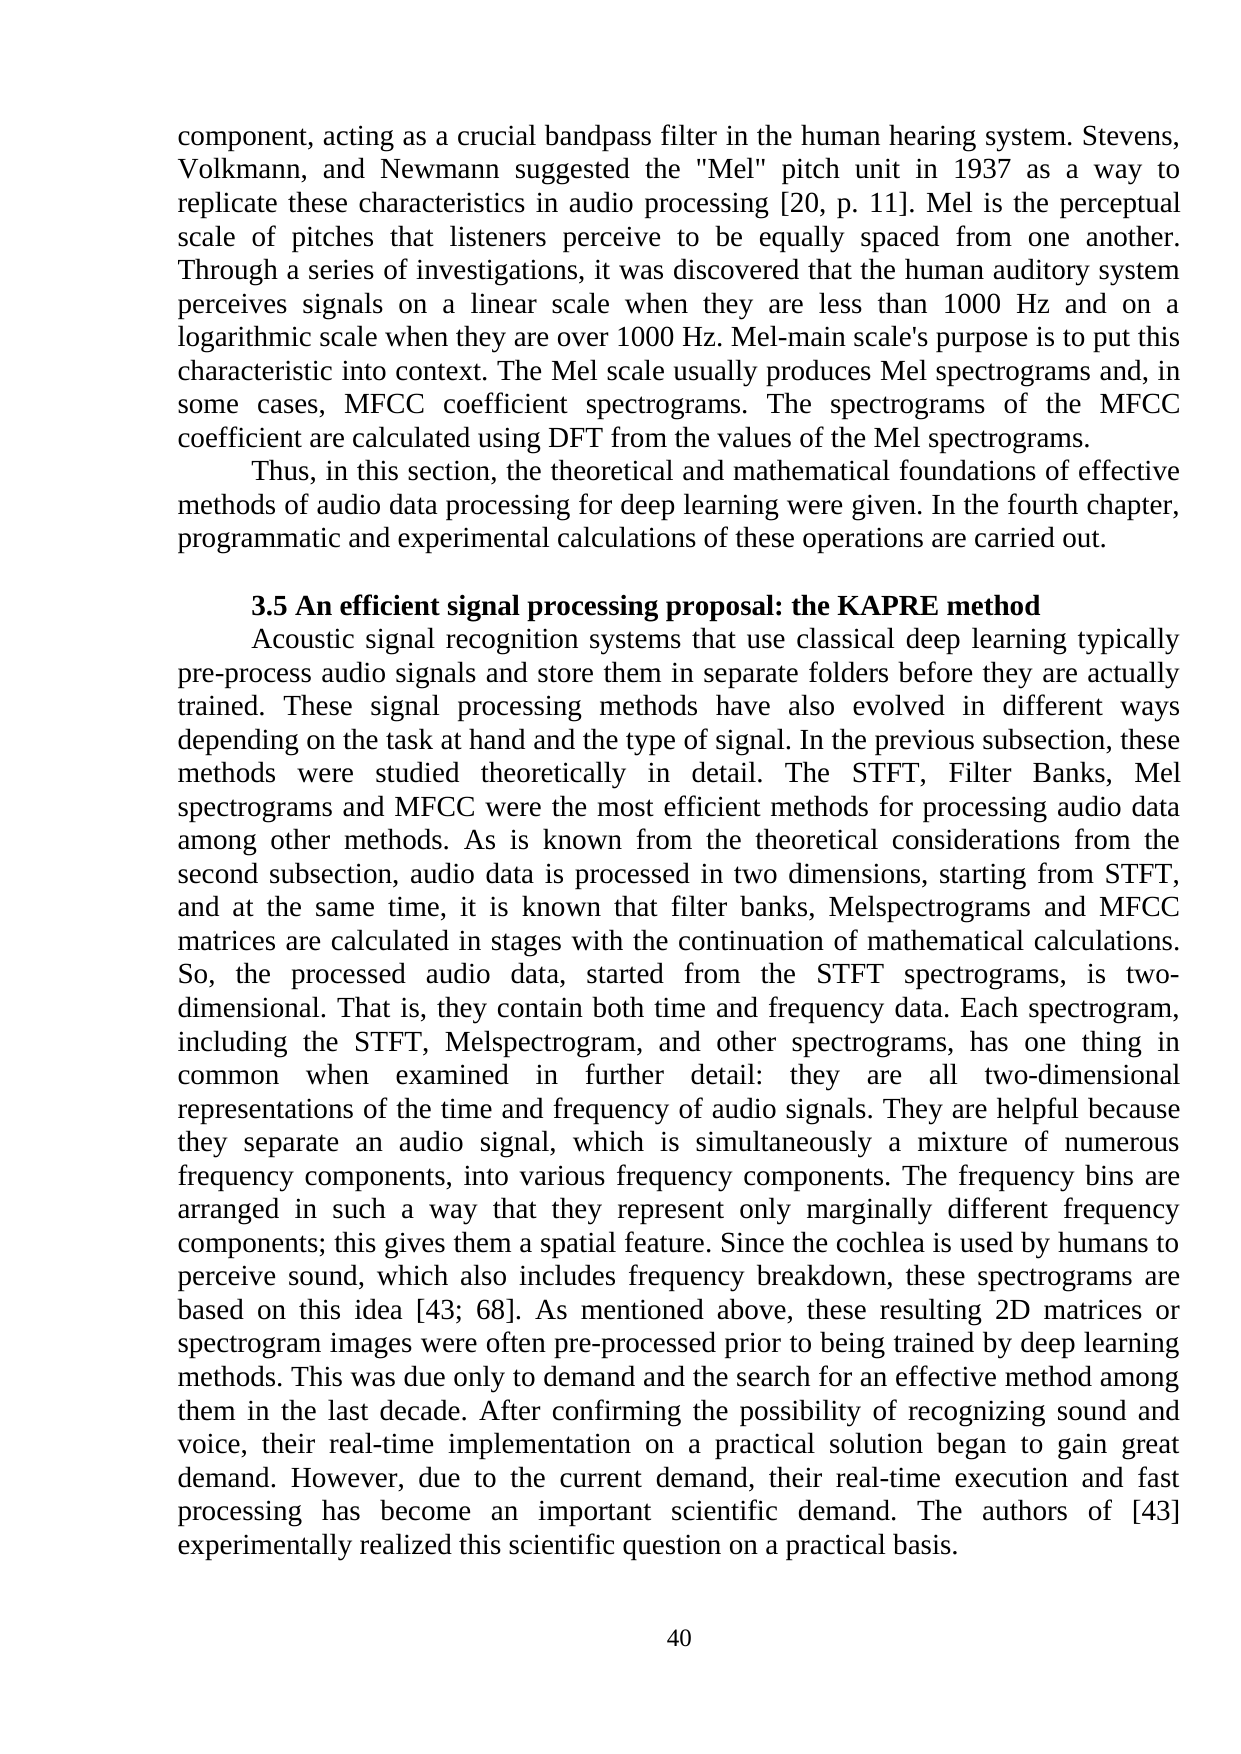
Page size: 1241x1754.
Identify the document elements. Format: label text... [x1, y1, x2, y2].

text Thus, in this section, the theoretical and mathematical foundations of effective methods of audio data processing for deep learning were given. In the fourth chapter, programmatic and experimental calculations of these operations are carried out. [177, 453, 1181, 554]
text Acoustic signal recognition systems that use classical deep learning typically pre-process audio signals and store them in separate folders before they are actually trained. These signal processing methods have also evolved in different ways depending on the task at hand and the type of signal. In the previous subsection, these methods were studied theoretically in detail. The STFT, Filter Banks, Mel spectrograms and MFCC were the most efficient methods for processing audio data among other methods. As is known from the theoretical considerations from the second subsection, audio data is processed in two dimensions, starting from STFT, and at the same time, it is known that filter banks, Melspectrograms and MFCC matrices are calculated in stages with the continuation of mathematical calculations. So, the processed audio data, started from the STFT spectrograms, is two-dimensional. That is, they contain both time and frequency data. Each spectrogram, including the STFT, Melspectrogram, and other spectrograms, has one thing in common when examined in further detail: they are all two-dimensional representations of the time and frequency of audio signals. They are helpful because they separate an audio signal, which is simultaneously a mixture of numerous frequency components, into various frequency components. The frequency bins are arranged in such a way that they represent only marginally different frequency components; this gives them a spatial feature. Since the cochlea is used by humans to perceive sound, which also includes frequency breakdown, these spectrograms are based on this idea [43; 68]. As mentioned above, these resulting 2D matrices or spectrogram images were often pre-processed prior to being trained by deep learning methods. This was due only to demand and the search for an effective method among them in the last decade. After confirming the possibility of recognizing sound and voice, their real-time implementation on a practical solution began to gain great demand. However, due to the current demand, their real-time execution and fast processing has become an important scientific demand. The authors of [43] experimentally realized this scientific question on a practical basis. [177, 621, 1181, 1560]
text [177, 118, 1181, 453]
text 3.5 An efficient signal processing proposal: the KAPRE method [177, 588, 1181, 621]
